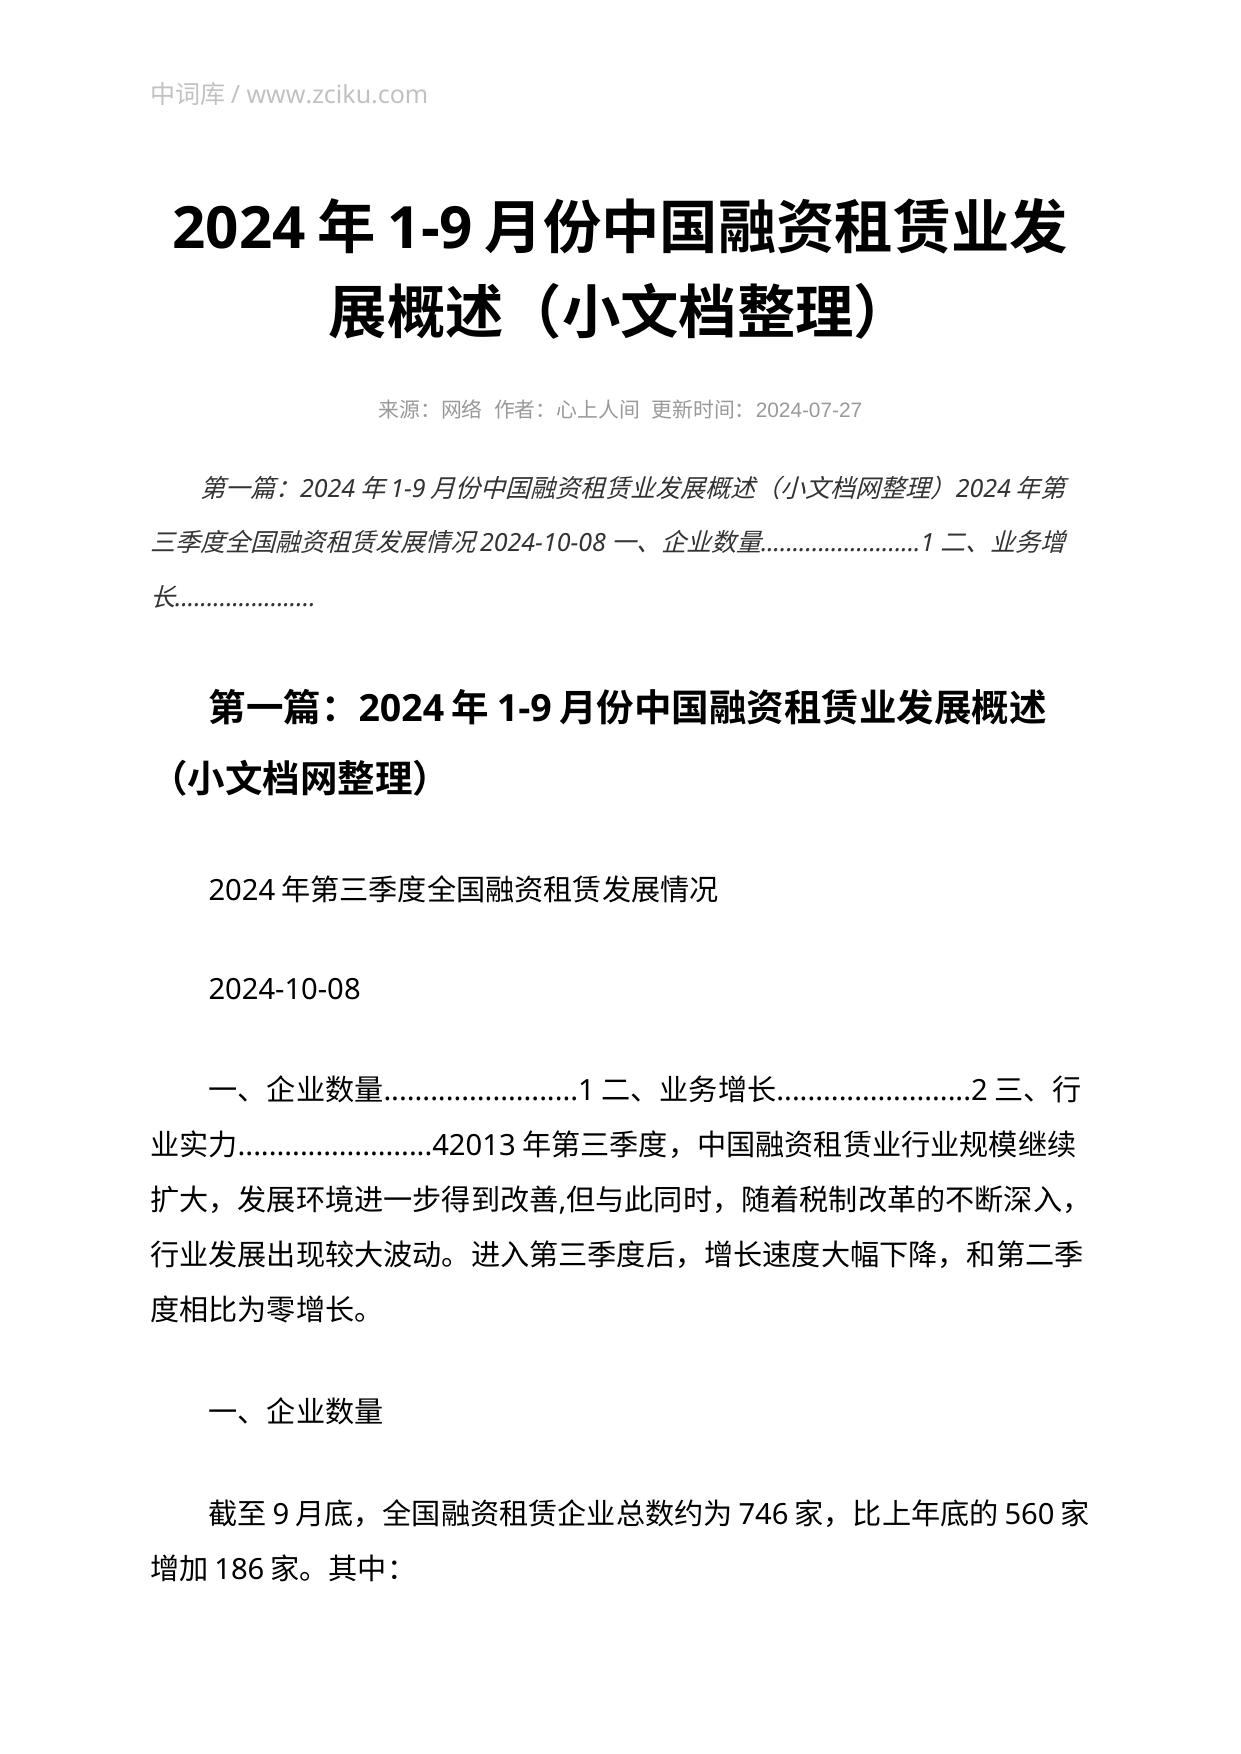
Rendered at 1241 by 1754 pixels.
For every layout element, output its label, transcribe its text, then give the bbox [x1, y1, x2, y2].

text 一、企业数量.........................1二、业务增长.........................2三、行业实力.........................42013年第三季度，中国融资租赁业行业规模继续扩大，发展环境进一步得到改善,但与此同时，随着税制改革的不断深入，行业发展出现较大波动。进入第三季度后，增长速度大幅下降，和第二季度相比为零增长。 [150, 1067, 1090, 1329]
text 截至9月底，全国融资租赁企业总数约为746家，比上年底的560家增加186家。其中： [150, 1490, 1090, 1588]
text 第一篇：2024年1-9月份中国融资租赁业发展概述（小文档网整理） [150, 678, 1090, 803]
text 2024年第三季度全国融资租赁发展情况 [150, 866, 1090, 909]
text 来源：网络 作者：心上人间 更新时间：2024-07-27 [150, 397, 1090, 421]
text 一、企业数量 [150, 1388, 1090, 1431]
text 2024-10-08 [150, 968, 1090, 1008]
subtitle 2024年1-9月份中国融资租赁业发展概述（小文档整理） [150, 181, 1090, 351]
text 第一篇：2024年1-9月份中国融资租赁业发展概述（小文档网整理）2024年第三季度全国融资租赁发展情况2024-10-08一、企业数量.........................1二、业务增长...................... [150, 468, 1090, 613]
